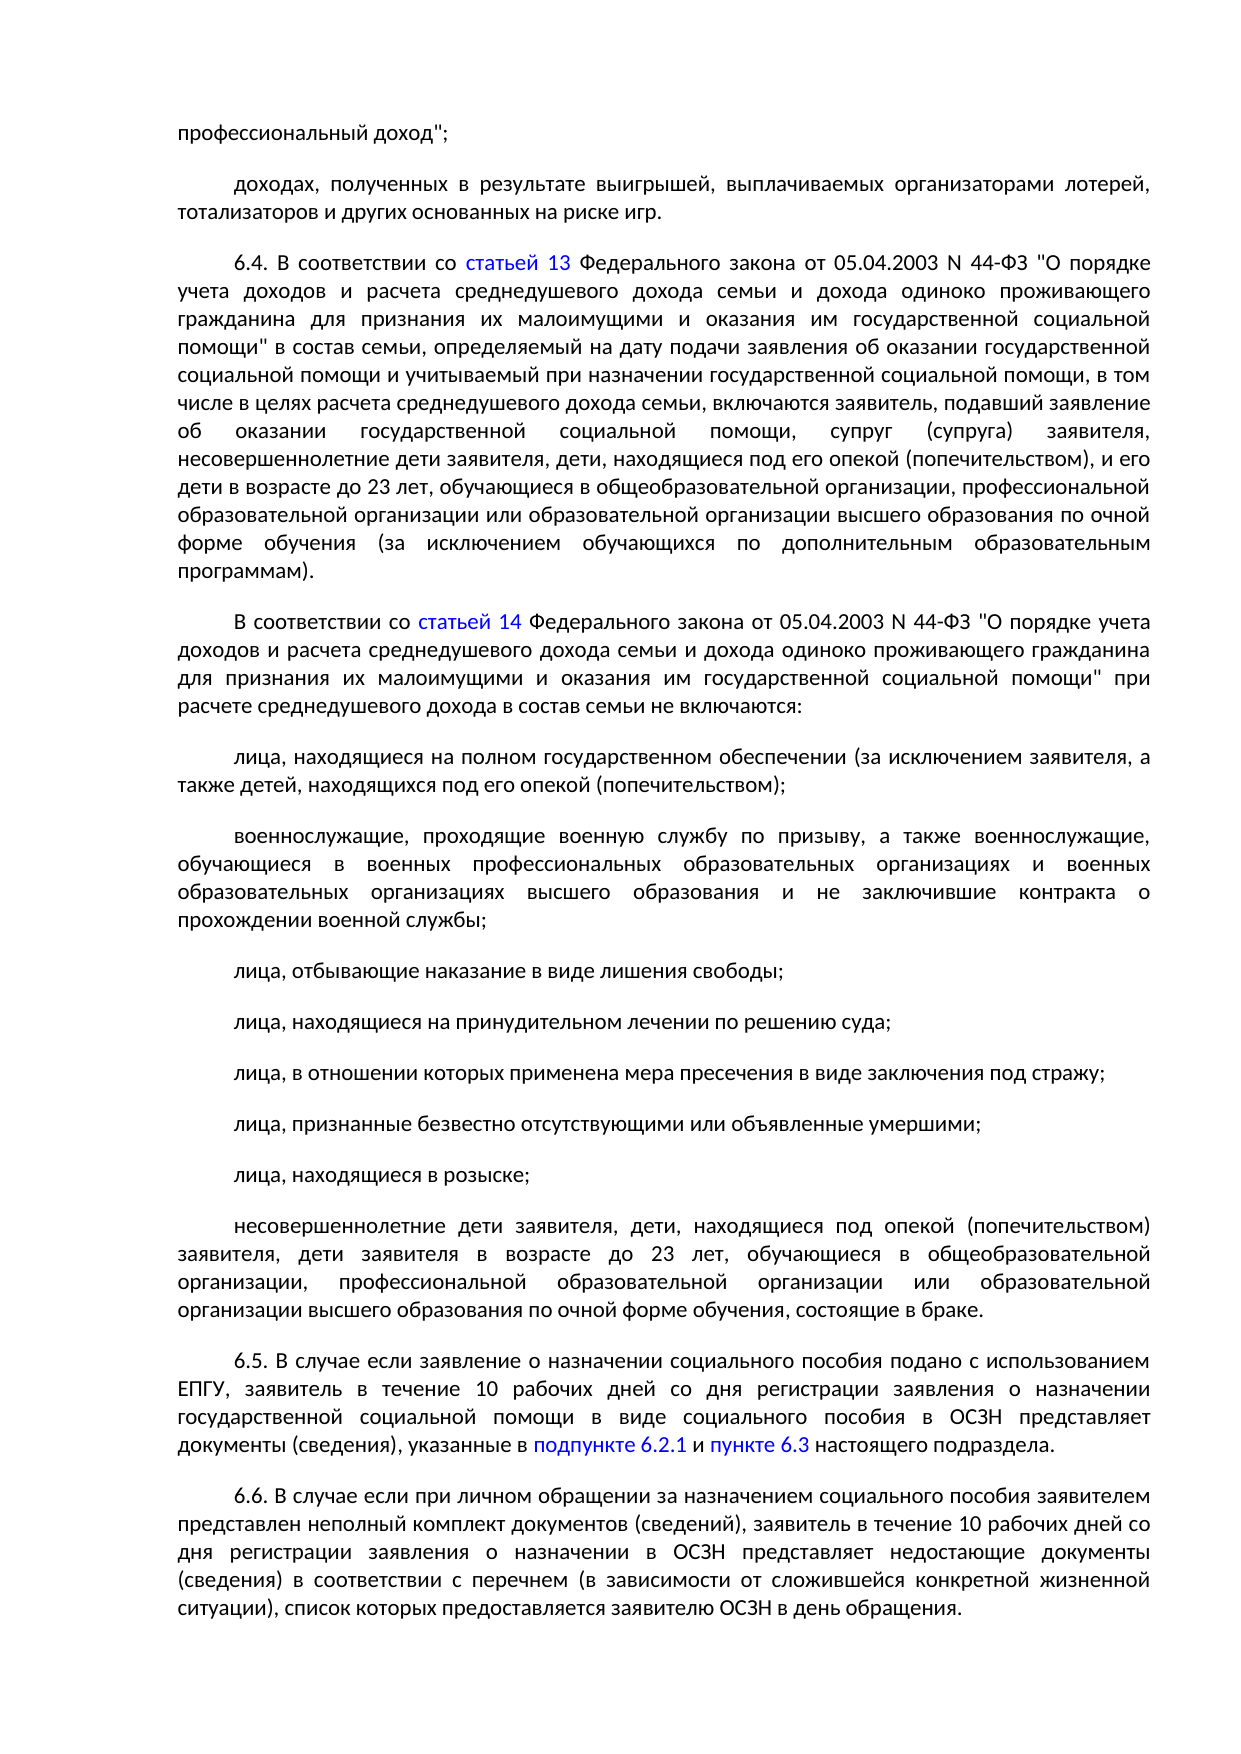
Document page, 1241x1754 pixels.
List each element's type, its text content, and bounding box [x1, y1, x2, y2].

text доходах, полученных в результате выигрышей, выплачиваемых организаторами лотерей, тотализаторов и других основанных на риске игр. [177, 169, 1152, 225]
text 6.4. В соответствии со статьей 13 Федерального закона от 05.04.2003 N 44-ФЗ "О порядке учета доходов и расчета среднедушевого дохода семьи и дохода одиноко проживающего гражданина для признания их малоимущими и оказания им государственной социальной помощи" в состав семьи, определяемый на дату подачи заявления об оказании государственной социальной помощи и учитываемый при назначении государственной социальной помощи, в том числе в целях расчета среднедушевого дохода семьи, включаются заявитель, подавший заявление об оказании государственной социальной помощи, супруг (супруга) заявителя, несовершеннолетние дети заявителя, дети, находящиеся под его опекой (попечительством), и его дети в возрасте до 23 лет, обучающиеся в общеобразовательной организации, профессиональной образовательной организации или образовательной организации высшего образования по очной форме обучения (за исключением обучающихся по дополнительным образовательным программам). [177, 248, 1152, 584]
text лица, признанные безвестно отсутствующими или объявленные умершими; [177, 1109, 1152, 1137]
text лица, отбывающие наказание в виде лишения свободы; [177, 956, 1152, 984]
text 6.6. В случае если при личном обращении за назначением социального пособия заявителем представлен неполный комплект документов (сведений), заявитель в течение 10 рабочих дней со дня регистрации заявления о назначении в ОСЗН представляет недостающие документы (сведения) в соответствии с перечнем (в зависимости от сложившейся конкретной жизненной ситуации), список которых предоставляется заявителю ОСЗН в день обращения. [177, 1481, 1152, 1621]
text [177, 118, 1152, 146]
text лица, находящиеся на полном государственном обеспечении (за исключением заявителя, а также детей, находящихся под его опекой (попечительством); [177, 742, 1152, 798]
text лица, в отношении которых применена мера пресечения в виде заключения под стражу; [177, 1058, 1152, 1086]
text 6.5. В случае если заявление о назначении социального пособия подано с использованием ЕПГУ, заявитель в течение 10 рабочих дней со дня регистрации заявления о назначении государственной социальной помощи в виде социального пособия в ОСЗН представляет документы (сведения), указанные в подпункте 6.2.1 и пункте 6.3 настоящего подраздела. [177, 1346, 1152, 1458]
text В соответствии со статьей 14 Федерального закона от 05.04.2003 N 44-ФЗ "О порядке учета доходов и расчета среднедушевого дохода семьи и дохода одиноко проживающего гражданина для признания их малоимущими и оказания им государственной социальной помощи" при расчете среднедушевого дохода в состав семьи не включаются: [177, 607, 1152, 719]
text военнослужащие, проходящие военную службу по призыву, а также военнослужащие, обучающиеся в военных профессиональных образовательных организациях и военных образовательных организациях высшего образования и не заключившие контракта о прохождении военной службы; [177, 821, 1152, 933]
text несовершеннолетние дети заявителя, дети, находящиеся под опекой (попечительством) заявителя, дети заявителя в возрасте до 23 лет, обучающиеся в общеобразовательной организации, профессиональной образовательной организации или образовательной организации высшего образования по очной форме обучения, состоящие в браке. [177, 1211, 1152, 1323]
text лица, находящиеся в розыске; [177, 1160, 1152, 1188]
text лица, находящиеся на принудительном лечении по решению суда; [177, 1007, 1152, 1035]
